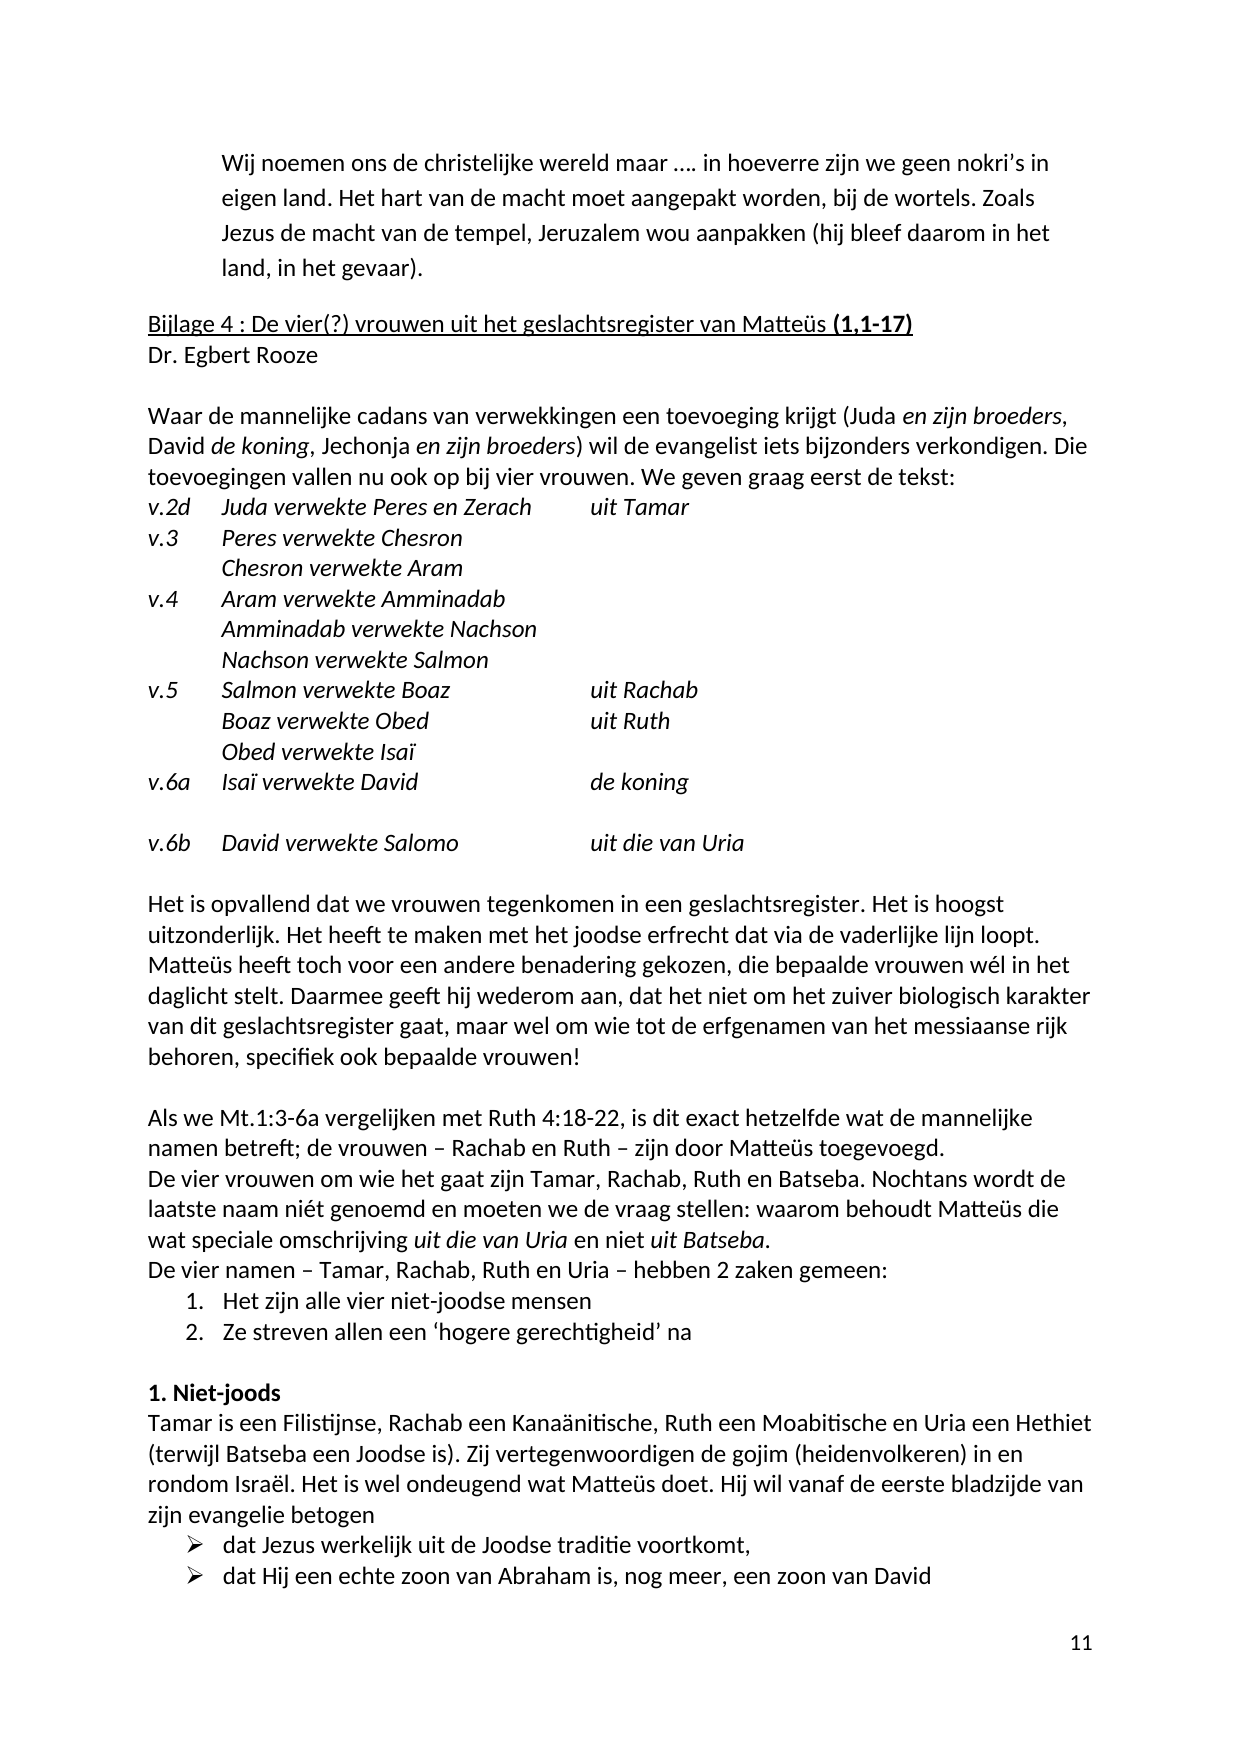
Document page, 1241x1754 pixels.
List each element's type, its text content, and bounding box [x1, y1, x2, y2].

text v.6b David verwekte Salomo uit die van Uria [148, 827, 1093, 858]
text Nachson verwekte Salmon [148, 644, 1093, 675]
list Het zijn alle vier niet-joodse mensen [185, 1285, 1093, 1316]
text v.4 Aram verwekte Amminadab [148, 583, 1093, 614]
text Boaz verwekte Obed uit Ruth [148, 705, 1093, 736]
text Chesron verwekte Aram [148, 553, 1093, 583]
text Wij noemen ons de christelijke wereld maar …. in hoeverre zijn we geen nokri’s in eigen land. Het hart van de macht moet aangepakt worden, bij de wortels. Zoals Jezus de macht van de tempel, Jeruzalem wou aanpakken (hij bleef daarom in het land, in het gevaar). [221, 148, 1093, 283]
text Tamar is een Filistijnse, Rachab een Kanaänitische, Ruth een Moabitische en Uria een Hethiet (terwijl Batseba een Joodse is). Zij vertegenwoordigen de gojim (heidenvolkeren) in en rondom Israël. Het is wel ondeugend wat Matteüs doet. Hij wil vanaf de eerste bladzijde van zijn evangelie betogen [148, 1407, 1093, 1529]
list Ze streven allen een ‘hogere gerechtigheid’ na [185, 1316, 1093, 1346]
list dat Jezus werkelijk uit de Joodse traditie voortkomt, [185, 1529, 1093, 1560]
text Het is opvallend dat we vrouwen tegenkomen in een geslachtsregister. Het is hoogst uitzonderlijk. Het heeft te maken met het joodse erfrecht dat via de vaderlijke lijn loopt. Matteüs heeft toch voor een andere benadering gekozen, die bepaalde vrouwen wél in het daglicht stelt. Daarmee geeft hij wederom aan, dat het niet om het zuiver biologisch karakter van dit geslachtsregister gaat, maar wel om wie tot de erfgenamen van het messiaanse rijk behoren, specifiek ook bepaalde vrouwen! [148, 888, 1093, 1071]
text v.2d Juda verwekte Peres en Zerach uit Tamar [148, 492, 1093, 522]
text Als we Mt.1:3-6a vergelijken met Ruth 4:18-22, is dit exact hetzelfde wat de mannelijke namen betreft; de vrouwen – Rachab en Ruth – zijn door Matteüs toegevoegd. [148, 1102, 1093, 1163]
text v.5 Salmon verwekte Boaz uit Rachab [148, 675, 1093, 705]
text 1. Niet-joods [148, 1377, 1093, 1407]
text v.6a Isaï verwekte David de koning [148, 766, 1093, 797]
text De vier namen – Tamar, Rachab, Ruth en Uria – hebben 2 zaken gemeen: [148, 1254, 1093, 1285]
text Bijlage 4 : De vier(?) vrouwen uit het geslachtsregister van Matteüs (1,1-17) [148, 308, 1093, 339]
text Dr. Egbert Rooze [148, 339, 1093, 369]
text De vier vrouwen om wie het gaat zijn Tamar, Rachab, Ruth en Batseba. Nochtans wordt de laatste naam niét genoemd en moeten we de vraag stellen: waarom behoudt Matteüs die wat speciale omschrijving uit die van Uria en niet uit Batseba. [148, 1163, 1093, 1254]
text Amminadab verwekte Nachson [148, 614, 1093, 644]
text v.3 Peres verwekte Chesron [148, 522, 1093, 553]
list dat Hij een echte zoon van Abraham is, nog meer, een zoon van David [185, 1560, 1093, 1590]
text Obed verwekte Isaï [148, 736, 1093, 766]
text Waar de mannelijke cadans van verwekkingen een toevoeging krijgt (Juda en zijn broeders, David de koning, Jechonja en zijn broeders) wil de evangelist iets bijzonders verkondigen. Die toevoegingen vallen nu ook op bij vier vrouwen. We geven graag eerst de tekst: [148, 400, 1093, 492]
